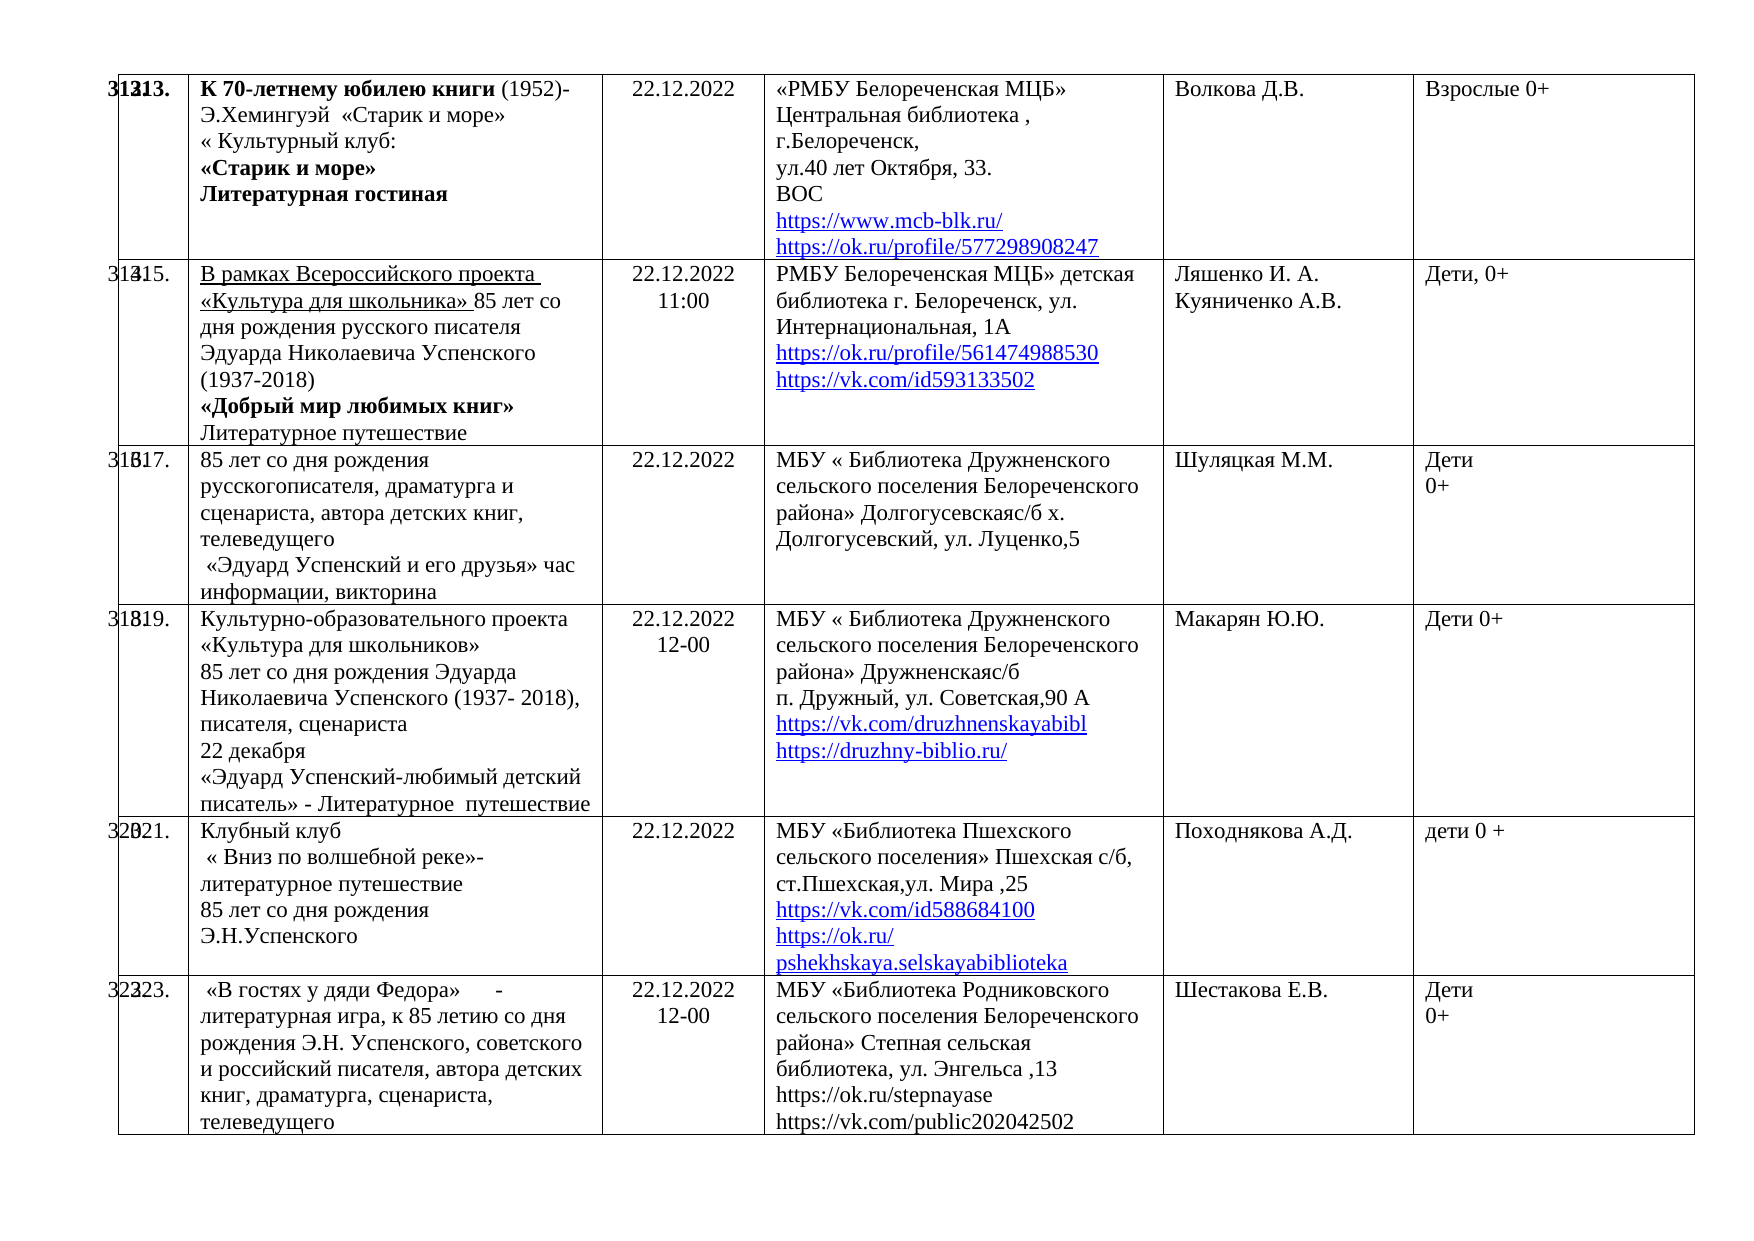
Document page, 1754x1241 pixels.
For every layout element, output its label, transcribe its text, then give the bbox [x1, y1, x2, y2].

table_cell Клубный клуб « Вниз по волшебной реке»- литературное путешествие 85 лет со дня рождения Э.Н.Успенского [189, 817, 602, 975]
table_cell МБУ « Библиотека Дружненского сельского поселения Белореченского района» Дружненскаяс/б п. Дружный, ул. Советская,90 А https://vk.com/druzhnenskayabibl https://druzhny-biblio.ru/ [765, 605, 1163, 816]
table_cell Взрослые 0+ [1414, 75, 1694, 259]
table_cell [119, 260, 188, 445]
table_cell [189, 976, 602, 1134]
table_cell 22.12.2022 [603, 446, 764, 604]
table_cell [119, 605, 188, 816]
table_cell Дети 0+ [1414, 605, 1694, 816]
table_cell Макарян Ю.Ю. [1164, 605, 1413, 816]
table_cell дети 0 + [1414, 817, 1694, 975]
table_cell 22.12.2022 [603, 817, 764, 975]
table_cell [119, 446, 188, 604]
table_cell Дети 0+ [1414, 976, 1694, 1134]
table_cell Дети, 0+ [1414, 260, 1694, 445]
table_cell 22.12.2022 11:00 [603, 260, 764, 445]
table_cell РМБУ Белореченская МЦБ» детская библиотека г. Белореченск, ул. Интернациональная, 1А https://ok.ru/profile/561474988530 https://vk.com/id593133502 [765, 260, 1163, 445]
table_cell Волкова Д.В. [1164, 75, 1413, 259]
table_cell Ляшенко И. А. Куяниченко А.В. [1164, 260, 1413, 445]
table_cell 85 лет со дня рождения русскогописателя, драматурга и сценариста, автора детских книг, телеведущего «Эдуард Успенский и его друзья» час информации, викторина [189, 446, 602, 604]
table_cell МБУ «Библиотека Пшехского сельского поселения» Пшехская с/б, ст.Пшехская,ул. Мира ,25 https://vk.com/id588684100 https://ok.ru/pshekhskaya.selskayabiblioteka [765, 817, 1163, 975]
table_cell Шуляцкая М.М. [1164, 446, 1413, 604]
table_cell [119, 817, 188, 975]
table_cell 22.12.2022 [603, 75, 764, 259]
table_cell МБУ « Библиотека Дружненского сельского поселения Белореченского района» Долгогусевскаяс/б х. Долгогусевский, ул. Луценко,5 [765, 446, 1163, 604]
table_cell Шестакова Е.В. [1164, 976, 1413, 1134]
table_cell [119, 75, 188, 259]
table_cell В рамках Всероссийского проекта «Культура для школьника» 85 лет со дня рождения русского писателя Эдуарда Николаевича Успенского (1937-2018) «Добрый мир любимых книг» Литературное путешествие [189, 260, 602, 445]
table_cell К 70-летнему юбилею книги (1952)-Э.Хемингуэй «Старик и море» « Культурный клуб: «Старик и море» Литературная гостиная [189, 75, 602, 259]
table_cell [765, 976, 1163, 1134]
table_cell 22.12.2022 12-00 [603, 605, 764, 816]
table_cell 22.12.2022 12-00 [603, 976, 764, 1134]
table_cell Походнякова А.Д. [1164, 817, 1413, 975]
table_cell [119, 976, 188, 1134]
table_cell Дети 0+ [1414, 446, 1694, 604]
table_cell «РМБУ Белореченская МЦБ» Центральная библиотека , г.Белореченск, ул.40 лет Октября, 33. ВОС https://www.mcb-blk.ru/ https://ok.ru/profile/577298908247 [765, 75, 1163, 259]
table_cell Культурно-образовательного проекта «Культура для школьников» 85 лет со дня рождения Эдуарда Николаевича Успенского (1937- 2018), писателя, сценариста 22 декабря «Эдуард Успенский-любимый детский писатель» - Литературное путешествие [189, 605, 602, 816]
